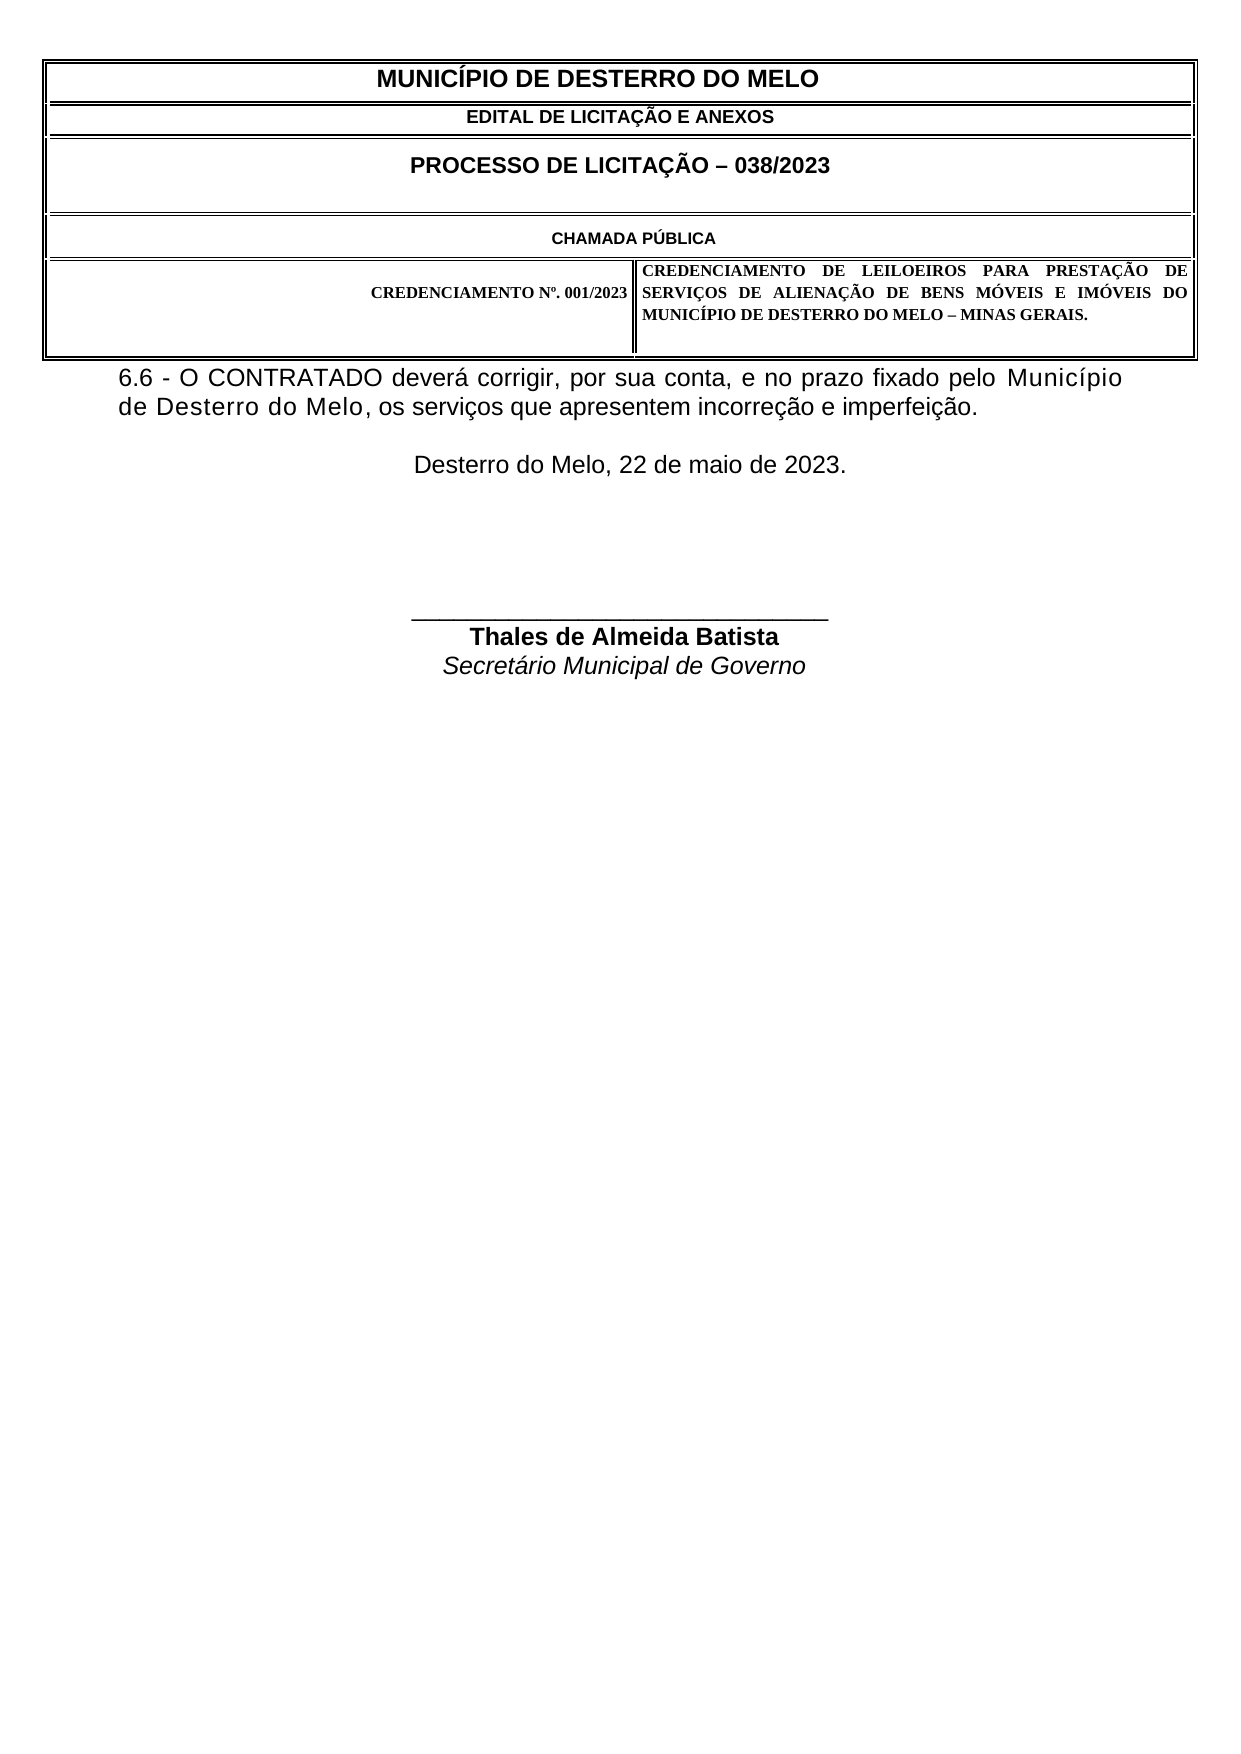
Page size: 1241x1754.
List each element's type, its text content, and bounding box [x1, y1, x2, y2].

text 6.6 - O CONTRATADO deverá corrigir, por sua conta, e no prazo fixado pelo Município de Desterro do Melo, os serviços que apresentem incorreção e imperfeição. [118, 363, 1122, 421]
text ______________________________ [118, 593, 1122, 622]
text Thales de Almeida Batista [118, 622, 1131, 651]
text Secretário Municipal de Governo [118, 651, 1131, 679]
text Desterro do Melo, 22 de maio de 2023. [118, 449, 1142, 478]
